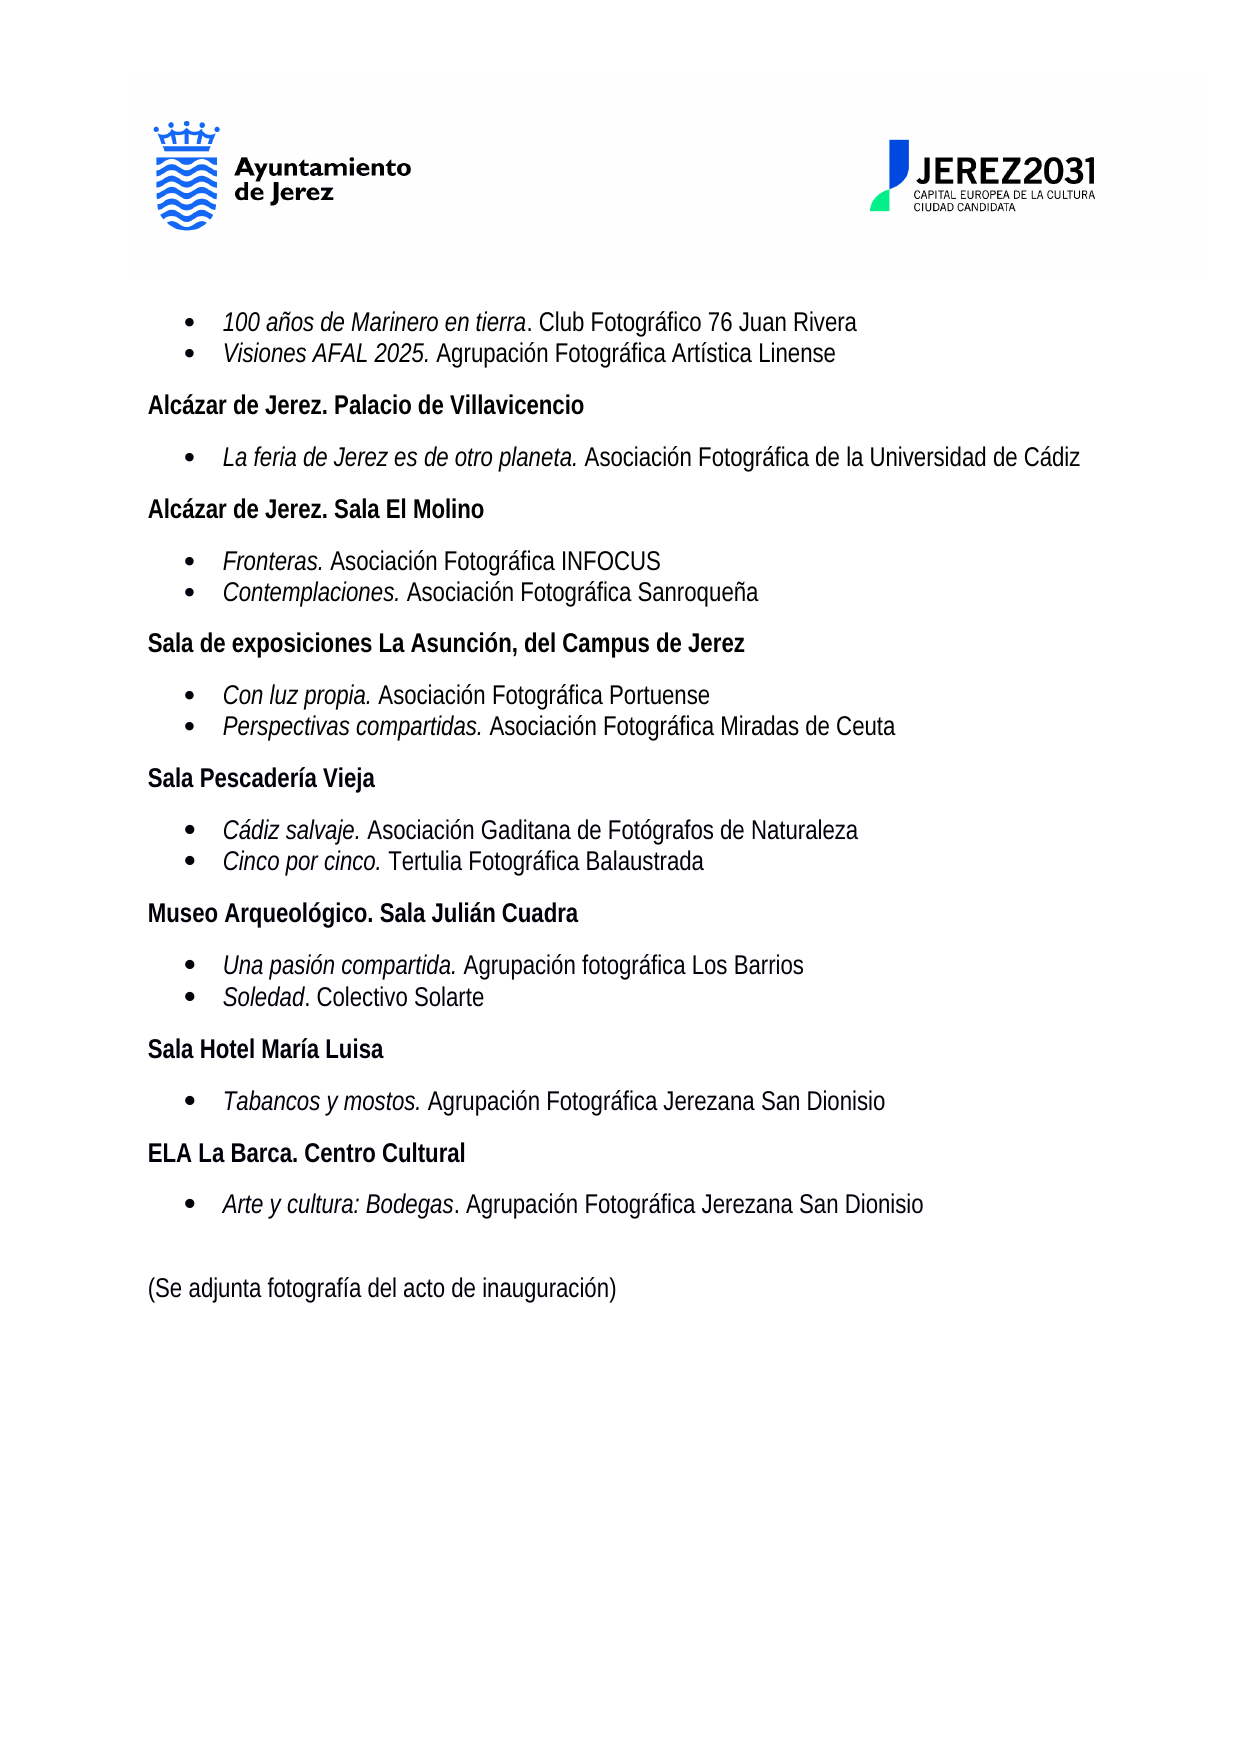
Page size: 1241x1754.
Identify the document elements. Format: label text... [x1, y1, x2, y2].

list 100 años de Marinero en tierra. Club Fotográfico 76 Juan Rivera [185, 306, 1092, 337]
text ELA La Barca. Centro Cultural [148, 1137, 1092, 1168]
text Alcázar de Jerez. Palacio de Villavicencio [148, 389, 1092, 420]
list Una pasión compartida. Agrupación fotográfica Los Barrios [185, 949, 1092, 981]
text Sala Hotel María Luisa [148, 1033, 1092, 1064]
text Museo Arqueológico. Sala Julián Cuadra [148, 898, 1092, 929]
picture [132, 73, 1205, 278]
list Tabancos y mostos. Agrupación Fotográfica Jerezana San Dionisio [185, 1085, 1092, 1116]
list Contemplaciones. Asociación Fotográfica Sanroqueña [185, 576, 1092, 607]
list Con luz propia. Asociación Fotográfica Portuense [185, 679, 1092, 711]
list Cinco por cinco. Tertulia Fotográfica Balaustrada [185, 846, 1092, 877]
list Perspectivas compartidas. Asociación Fotográfica Miradas de Ceuta [185, 711, 1092, 742]
text Sala de exposiciones La Asunción, del Campus de Jerez [148, 628, 1092, 659]
list Cádiz salvaje. Asociación Gaditana de Fotógrafos de Naturaleza [185, 814, 1092, 846]
list La feria de Jerez es de otro planeta. Asociación Fotográfica de la Universidad de Cádiz [185, 441, 1092, 472]
text Alcázar de Jerez. Sala El Molino [148, 493, 1092, 524]
list Fronteras. Asociación Fotográfica INFOCUS [185, 545, 1092, 576]
list Arte y cultura: Bodegas. Agrupación Fotográfica Jerezana San Dionisio [185, 1189, 1092, 1220]
list Soledad. Colectivo Solarte [185, 981, 1092, 1012]
list Visiones AFAL 2025. Agrupación Fotográfica Artística Linense [185, 337, 1092, 368]
text (Se adjunta fotografía del acto de inauguración) [148, 1272, 1092, 1303]
text Sala Pescadería Vieja [148, 762, 1092, 793]
